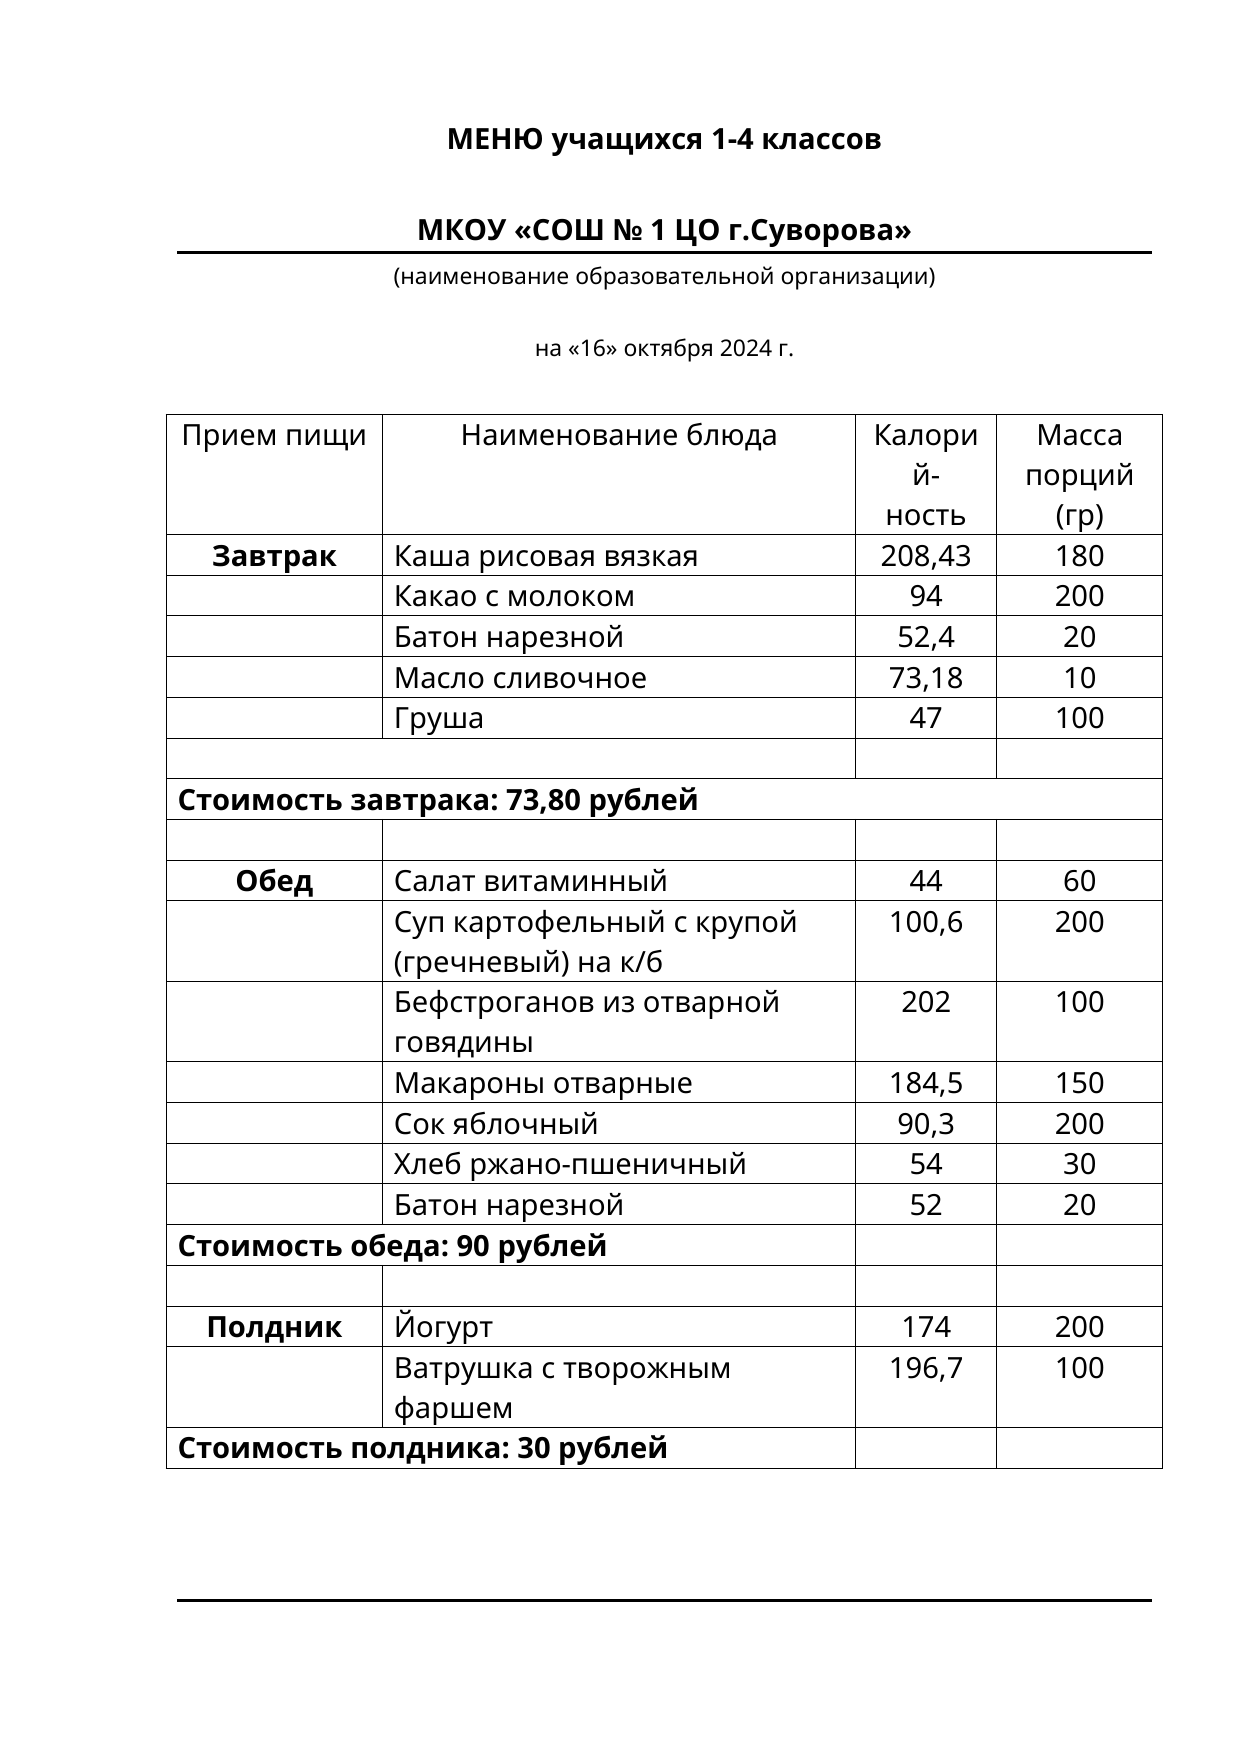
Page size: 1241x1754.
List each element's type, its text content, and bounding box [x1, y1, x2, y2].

table_cell 52,4 [856, 616, 996, 656]
table_cell 202 [856, 982, 996, 1061]
table_cell 30 [997, 1144, 1162, 1183]
table_cell [167, 698, 382, 737]
table_cell Ватрушка с творожным фаршем [383, 1347, 855, 1427]
table_cell 52 [856, 1184, 996, 1224]
table_cell 73,18 [856, 657, 996, 697]
table_cell [856, 1266, 996, 1306]
table_cell [167, 1347, 382, 1427]
table_cell 150 [997, 1062, 1162, 1102]
table_cell [997, 1266, 1162, 1306]
table_header Масса порций (гр) [997, 415, 1162, 534]
table_cell Йогурт [383, 1307, 855, 1346]
table_cell Стоимость полдника: 30 рублей [167, 1428, 855, 1467]
table_header Прием пищи [167, 415, 382, 534]
table_cell 200 [997, 901, 1162, 981]
table_cell Макароны отварные [383, 1062, 855, 1102]
table_cell [856, 1225, 996, 1265]
table_cell [856, 739, 996, 778]
table_cell [167, 820, 382, 859]
table_cell 196,7 [856, 1347, 996, 1427]
table_cell [856, 820, 996, 859]
table_cell [167, 739, 855, 778]
table_cell Завтрак [167, 535, 382, 574]
table_cell [167, 657, 382, 697]
table_cell 10 [997, 657, 1162, 697]
table_header Наименование блюда [383, 415, 855, 534]
table_cell Стоимость завтрака: 73,80 рублей [167, 779, 1162, 819]
table_cell [167, 901, 382, 981]
table_cell Какао с молоком [383, 576, 855, 615]
table_cell [383, 1266, 855, 1306]
table_cell 47 [856, 698, 996, 737]
table_cell 208,43 [856, 535, 996, 574]
table_cell Каша рисовая вязкая [383, 535, 855, 574]
table_cell Суп картофельный с крупой (гречневый) на к/б [383, 901, 855, 981]
table_cell Бефстроганов из отварной говядины [383, 982, 855, 1061]
table_cell 20 [997, 1184, 1162, 1224]
text МКОУ «СОШ № 1 ЦО г.Суворова» [177, 209, 1152, 251]
table_cell Полдник [167, 1307, 382, 1346]
table_cell [167, 1266, 382, 1306]
table_cell 100 [997, 982, 1162, 1061]
table_header Калорий- ность [856, 415, 996, 534]
table_cell Хлеб ржано-пшеничный [383, 1144, 855, 1183]
table_cell Салат витаминный [383, 861, 855, 900]
table_cell [997, 820, 1162, 859]
table_cell 20 [997, 616, 1162, 656]
table_cell 200 [997, 1103, 1162, 1143]
table_cell [167, 1062, 382, 1102]
table_cell 200 [997, 1307, 1162, 1346]
table_cell 60 [997, 861, 1162, 900]
table_cell 94 [856, 576, 996, 615]
table_cell 100 [997, 698, 1162, 737]
table_cell [167, 1144, 382, 1183]
table_cell Груша [383, 698, 855, 737]
table_cell Масло сливочное [383, 657, 855, 697]
table_cell [167, 1184, 382, 1224]
text на «16» октября 2024 г. [177, 332, 1152, 363]
table_cell [167, 1103, 382, 1143]
table_cell 174 [856, 1307, 996, 1346]
table_cell 200 [997, 576, 1162, 615]
table_cell Батон нарезной [383, 1184, 855, 1224]
table_cell [167, 616, 382, 656]
table_cell 44 [856, 861, 996, 900]
table_cell Батон нарезной [383, 616, 855, 656]
table_cell 90,3 [856, 1103, 996, 1143]
table_cell [997, 1428, 1162, 1467]
table_cell 54 [856, 1144, 996, 1183]
text МЕНЮ учащихся 1-4 классов [177, 118, 1152, 158]
table_cell [167, 982, 382, 1061]
table_cell [997, 739, 1162, 778]
table_cell 184,5 [856, 1062, 996, 1102]
table_cell 180 [997, 535, 1162, 574]
table_cell [856, 1428, 996, 1467]
table_cell [997, 1225, 1162, 1265]
table_cell Стоимость обеда: 90 рублей [167, 1225, 855, 1265]
text (наименование образовательной организации) [177, 260, 1152, 291]
table_cell 100 [997, 1347, 1162, 1427]
table_cell Сок яблочный [383, 1103, 855, 1143]
table_cell [383, 820, 855, 859]
table_cell [167, 576, 382, 615]
table_cell Обед [167, 861, 382, 900]
table_cell 100,6 [856, 901, 996, 981]
